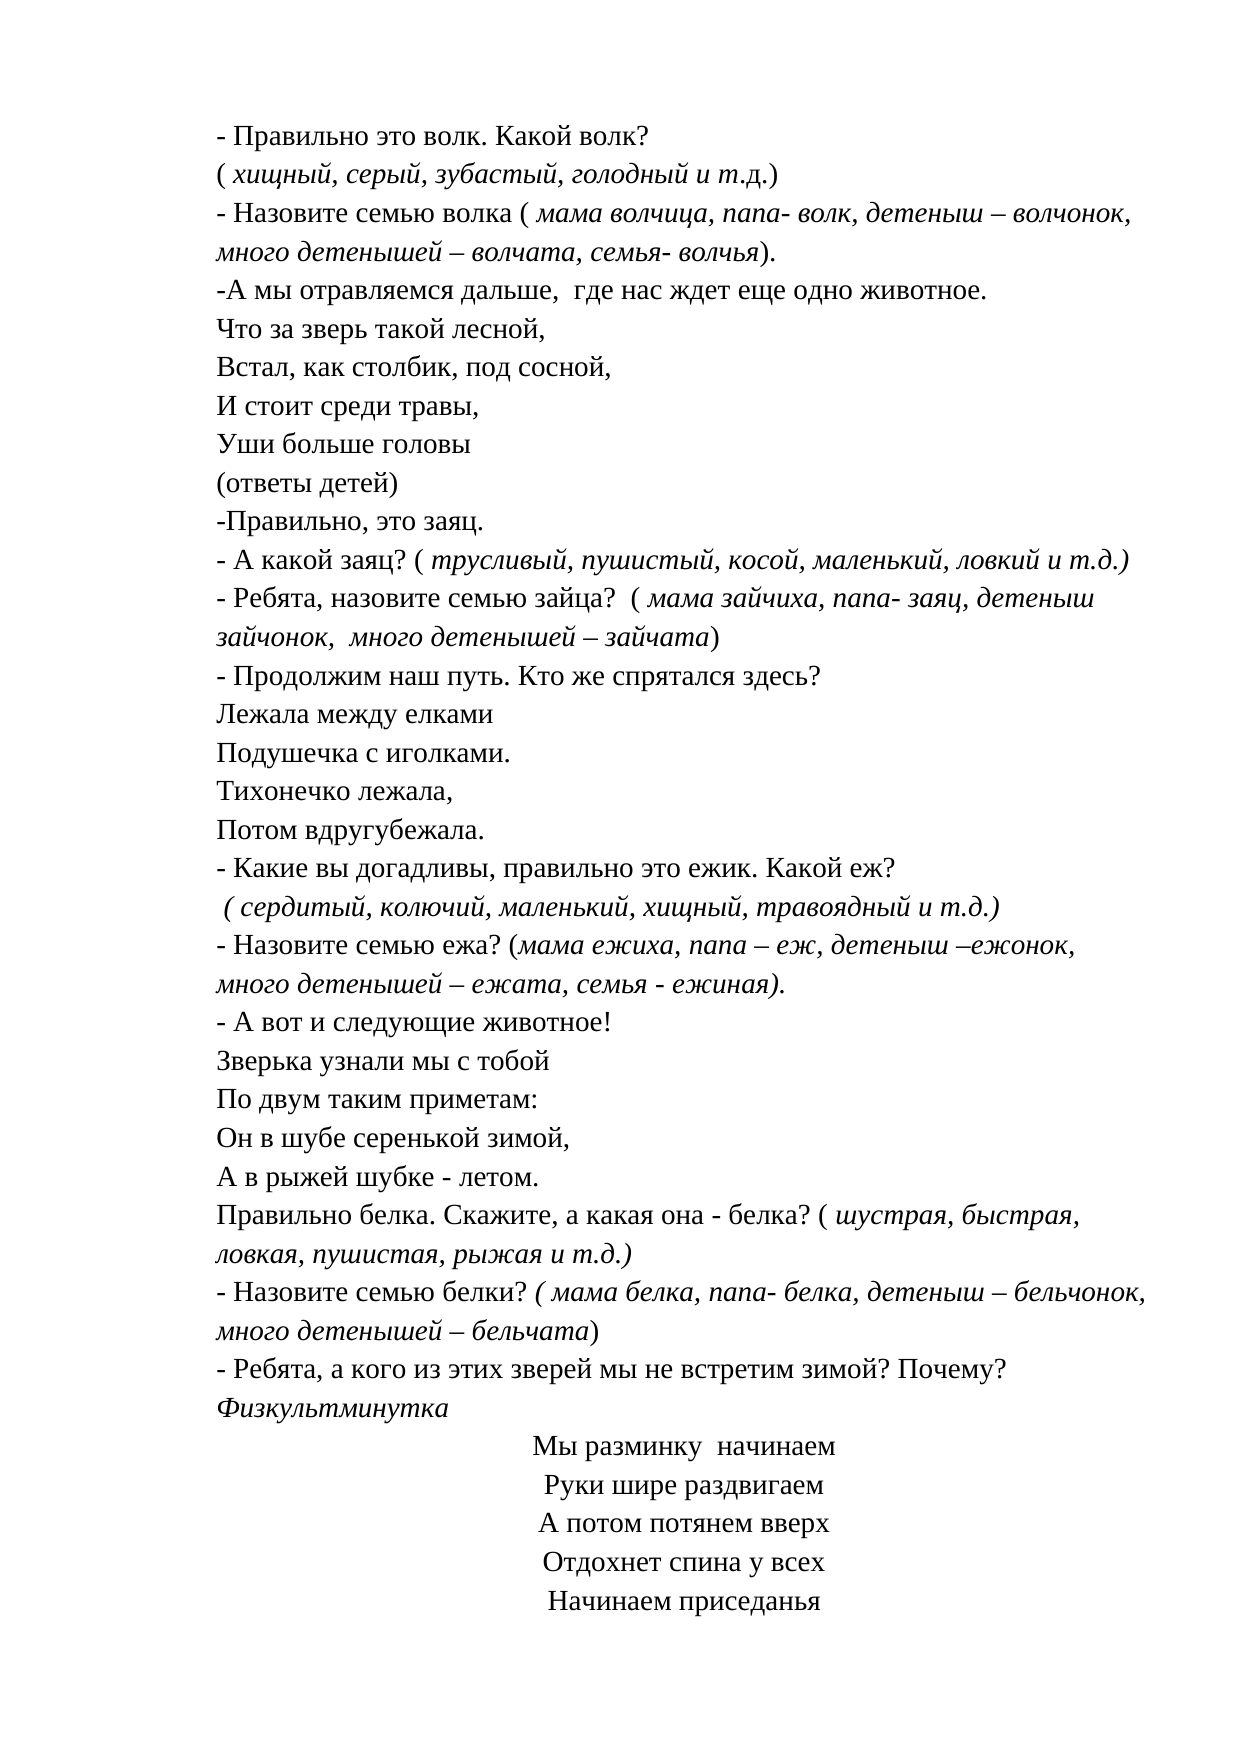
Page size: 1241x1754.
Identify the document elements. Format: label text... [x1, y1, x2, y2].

list - Назовите семью белки? ( мама белка, папа- белка, детеныш – бельчонок, много детенышей – бельчата) [216, 1274, 1152, 1346]
list - Правильно это волк. Какой волк? [216, 118, 1152, 152]
list А в рыжей шубке - летом. [216, 1159, 1152, 1192]
list ( сердитый, колючий, маленький, хищный, травоядный и т.д.) [216, 889, 1152, 922]
list Руки шире раздвигаем [216, 1467, 1152, 1501]
list - А какой заяц? ( трусливый, пушистый, косой, маленький, ловкий и т.д.) [216, 542, 1152, 576]
list - Назовите семью ежа? (мама ежиха, папа – еж, детеныш –ежонок, много детенышей – ежата, семья - ежиная). [216, 927, 1152, 999]
list Потом вдругубежала. [216, 812, 1152, 845]
list Он в шубе серенькой зимой, [216, 1120, 1152, 1154]
list - Ребята, а кого из этих зверей мы не встретим зимой? Почему? [216, 1351, 1152, 1385]
list Подушечка с иголками. [216, 735, 1152, 768]
list И стоит среди травы, [216, 388, 1152, 421]
list А потом потянем вверх [216, 1506, 1152, 1539]
list Мы разминку начинаем [216, 1428, 1152, 1462]
list - Назовите семью волка ( мама волчица, папа- волк, детеныш – волчонок, много детенышей – волчата, семья- волчья). [216, 195, 1152, 267]
list - Ребята, назовите семью зайца? ( мама зайчиха, папа- заяц, детеныш зайчонок, много детенышей – зайчата) [216, 581, 1152, 653]
list (ответы детей) [216, 465, 1152, 498]
list Правильно белка. Скажите, а какая она - белка? ( шустрая, быстрая, ловкая, пушистая, рыжая и т.д.) [216, 1197, 1152, 1269]
list Лежала между елками [216, 696, 1152, 730]
list Отдохнет спина у всех [216, 1544, 1152, 1578]
list ( хищный, серый, зубастый, голодный и т.д.) [216, 157, 1152, 190]
list Физкультминутка [216, 1390, 1152, 1423]
list По двум таким приметам: [216, 1082, 1152, 1115]
list Уши больше головы [216, 426, 1152, 460]
list - Какие вы догадливы, правильно это ежик. Какой еж? [216, 850, 1152, 884]
list Встал, как столбик, под сосной, [216, 349, 1152, 383]
list Тихонечко лежала, [216, 773, 1152, 807]
list Зверька узнали мы с тобой [216, 1043, 1152, 1077]
list - А вот и следующие животное! [216, 1004, 1152, 1038]
list -А мы отравляемся дальше, где нас ждет еще одно животное. [216, 272, 1152, 306]
list -Правильно, это заяц. [216, 503, 1152, 537]
list Начинаем приседанья [216, 1583, 1152, 1616]
list - Продолжим наш путь. Кто же спрятался здесь? [216, 658, 1152, 691]
list Что за зверь такой лесной, [216, 311, 1152, 344]
